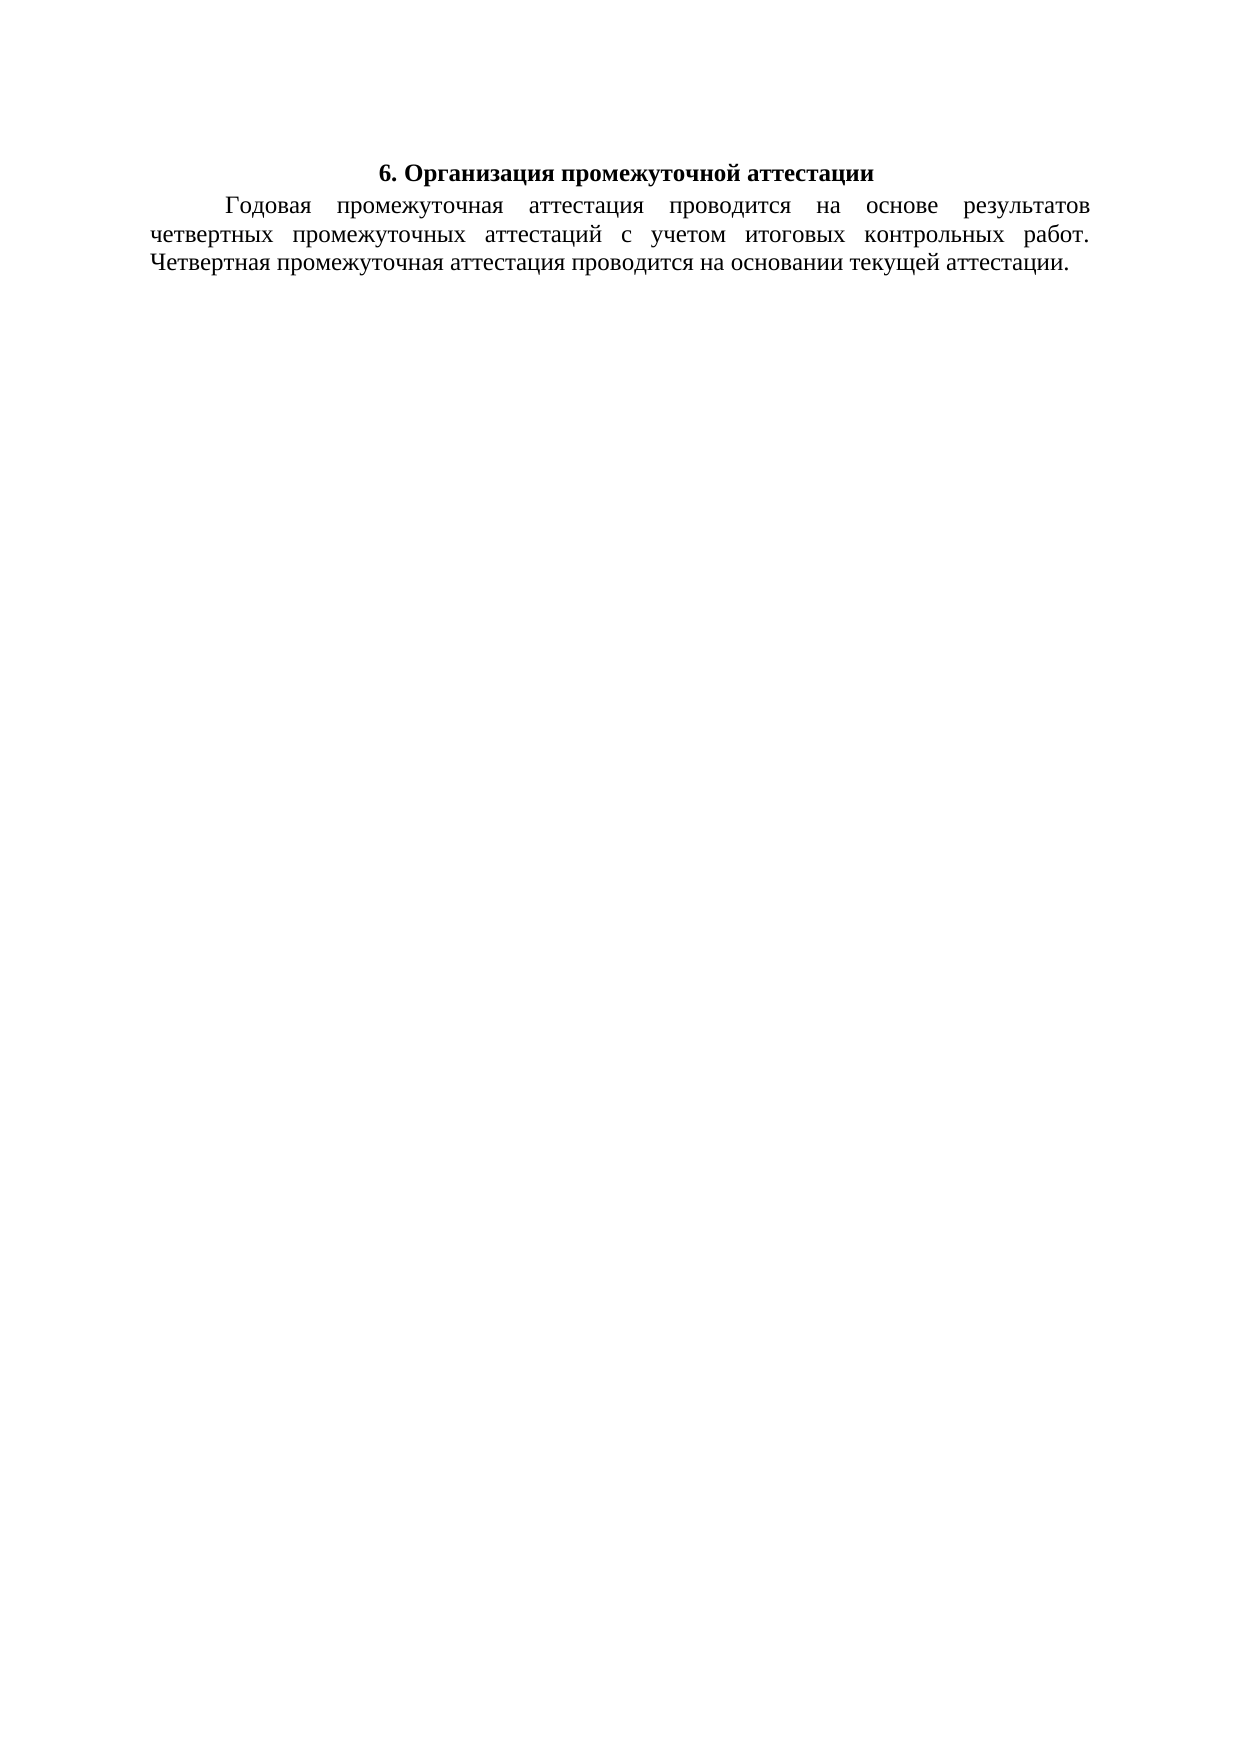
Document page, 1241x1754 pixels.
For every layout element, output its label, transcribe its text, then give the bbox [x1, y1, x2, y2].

list Организация промежуточной аттестации [379, 158, 1144, 187]
text Годовая промежуточная аттестация проводится на основе результатов четвертных промежуточных аттестаций с учетом итоговых контрольных работ. Четвертная промежуточная аттестация проводится на основании текущей аттестации. [150, 191, 1091, 276]
